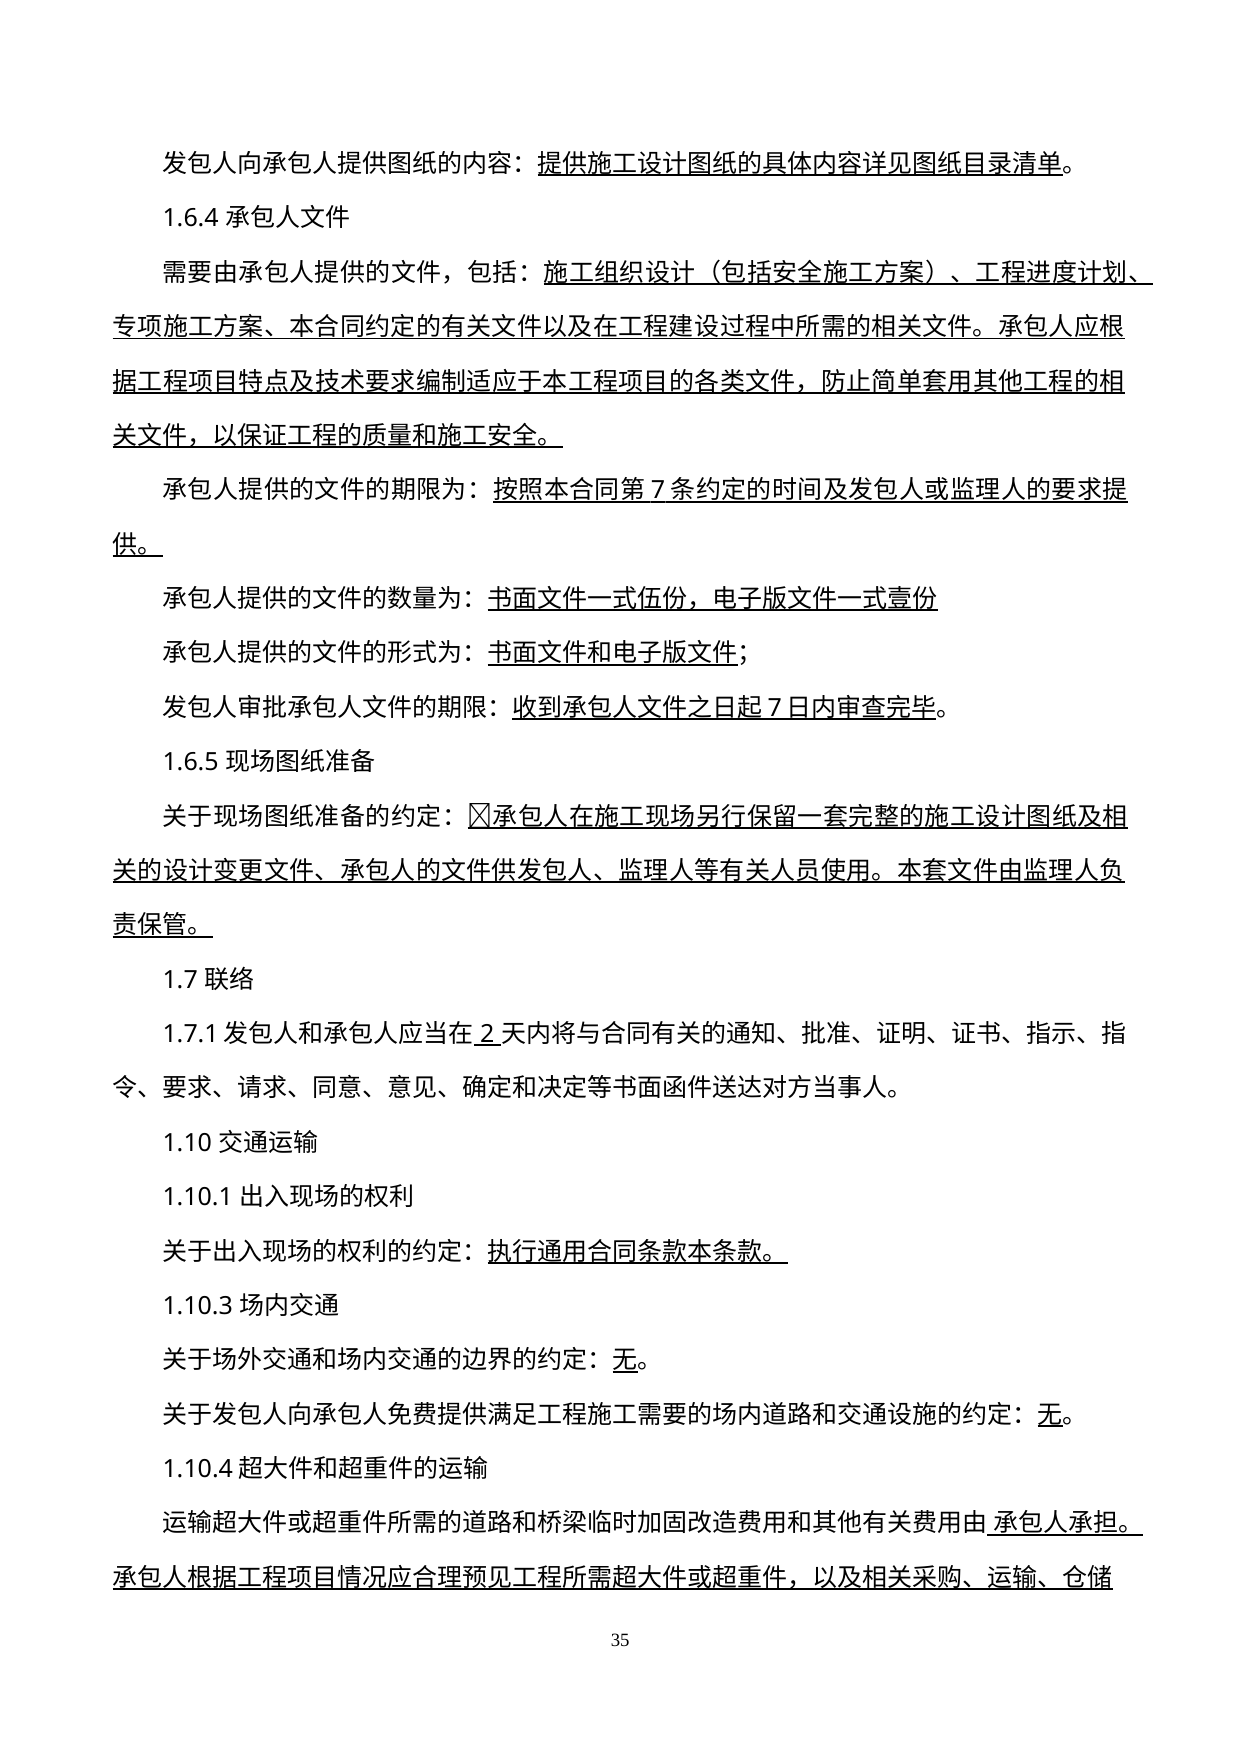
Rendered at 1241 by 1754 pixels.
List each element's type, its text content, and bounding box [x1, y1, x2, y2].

text 关于现场图纸准备的约定：承包人在施工现场另行保留一套完整的施工设计图纸及相关的设计变更文件、承包人的文件供发包人、监理人等有关人员使用。本套文件由监理人负责保管。 [112, 796, 1128, 941]
text 1.10.4超大件和超重件的运输 [112, 1448, 1128, 1485]
text 承包人提供的文件的期限为：按照本合同第7条约定的时间及发包人或监理人的要求提供。 [112, 470, 1128, 560]
text 关于发包人向承包人免费提供满足工程施工需要的场内道路和交通设施的约定：无。 [112, 1394, 1128, 1430]
text 承包人提供的文件的数量为：书面文件一式伍份，电子版文件一式壹份 [112, 578, 1128, 615]
text 发包人审批承包人文件的期限：收到承包人文件之日起7日内审查完毕。 [112, 687, 1128, 723]
text 需要由承包人提供的文件，包括：施工组织设计（包括安全施工方案）、工程进度计划、专项施工方案、本合同约定的有关文件以及在工程建设过程中所需的相关文件。承包人应根据工程项目特点及技术要求编制适应于本工程项目的各类文件，防止简单套用其他工程的相关文件，以保证工程的质量和施工安全。 [112, 252, 1128, 452]
text 1.6.5 现场图纸准备 [112, 742, 1128, 778]
text 关于出入现场的权利的约定：执行通用合同条款本条款。 [112, 1231, 1128, 1267]
text 1.6.4 承包人文件 [112, 198, 1128, 234]
text 1.10 交通运输 [112, 1122, 1128, 1158]
text 承包人提供的文件的形式为：书面文件和电子版文件； [112, 633, 1128, 669]
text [112, 1503, 1128, 1593]
text 发包人向承包人提供图纸的内容：提供施工设计图纸的具体内容详见图纸目录清单。 [112, 143, 1128, 180]
text 关于场外交通和场内交通的边界的约定：无。 [112, 1340, 1128, 1376]
text 1.10.1 出入现场的权利 [112, 1177, 1128, 1213]
text 1.7.1发包人和承包人应当在 2 天内将与合同有关的通知、批准、证明、证书、指示、指令、要求、请求、同意、意见、确定和决定等书面函件送达对方当事人。 [112, 1013, 1128, 1104]
text 1.7 联络 [112, 959, 1128, 995]
text 1.10.3 场内交通 [112, 1285, 1128, 1322]
